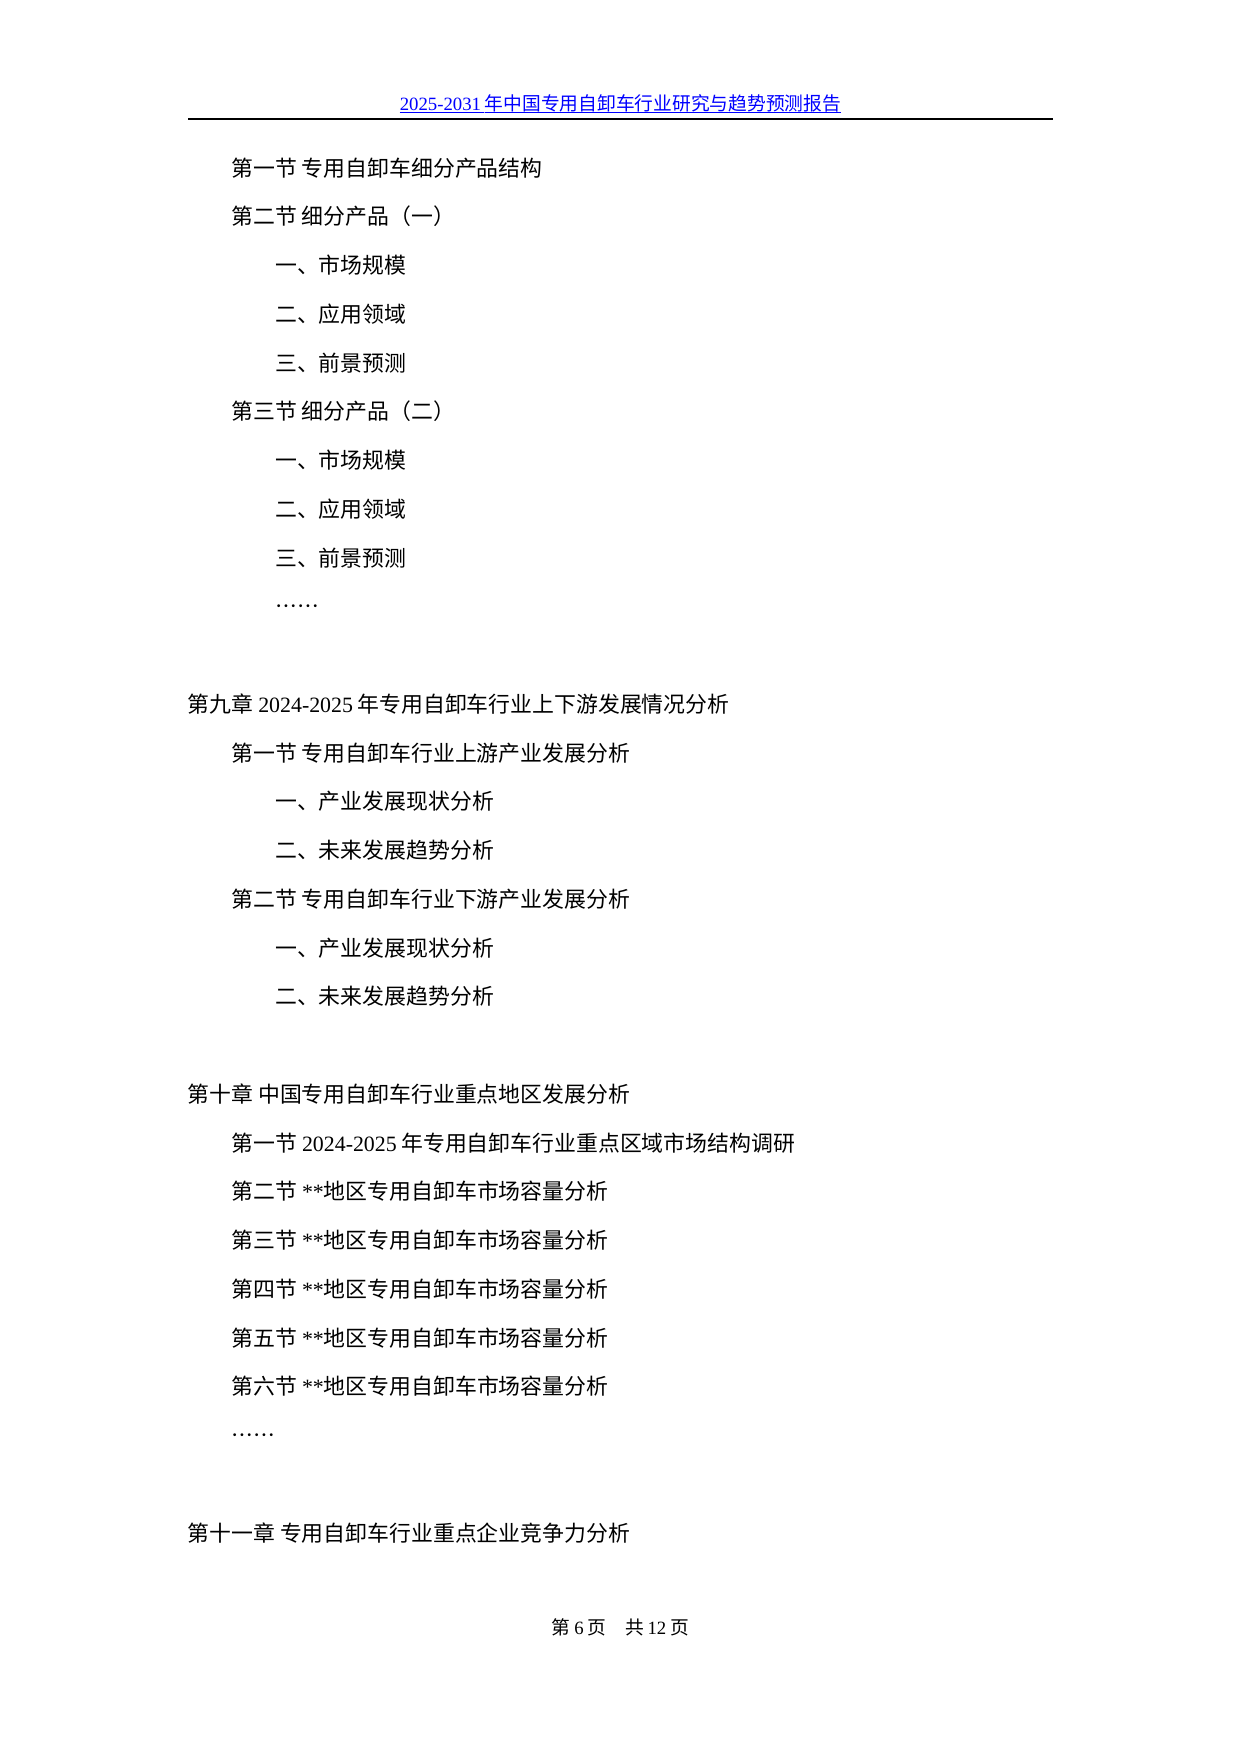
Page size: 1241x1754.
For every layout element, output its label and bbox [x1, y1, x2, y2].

text [187, 150, 1053, 1548]
